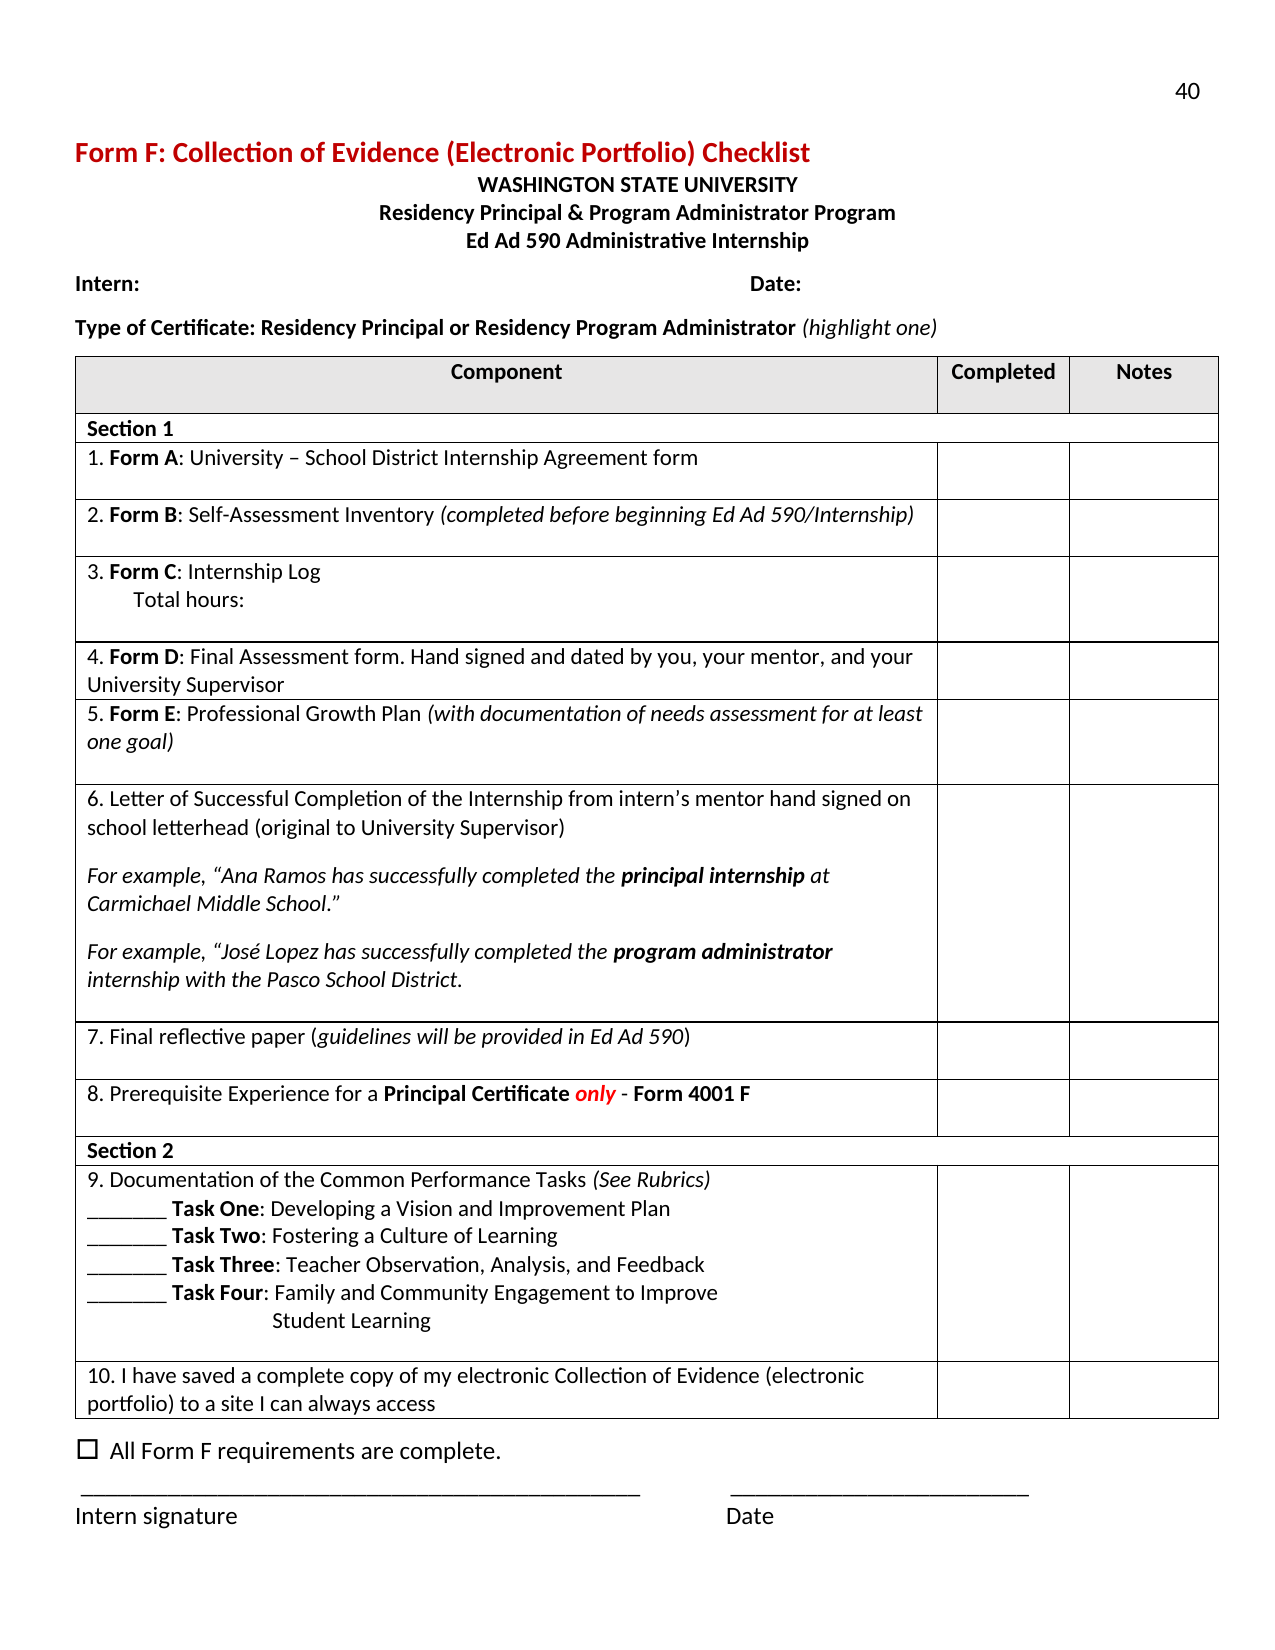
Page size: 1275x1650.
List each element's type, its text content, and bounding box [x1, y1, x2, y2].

table_cell 9. Documentation of the Common Performance Tasks (See Rubrics) _______ Task One: Developing a Vision and Improvement Plan _______ Task Two: Fostering a Culture of Learning _______ Task Three: Teacher Observation, Analysis, and Feedback _______ Task Four: Family and Community Engagement to Improve Student Learning [76, 1166, 937, 1361]
table_cell [1070, 785, 1218, 1021]
table_header Notes [1070, 357, 1218, 413]
text WASHINGTON STATE UNIVERSITY [75, 170, 1200, 198]
table_cell [938, 500, 1069, 556]
table_header Component [76, 357, 937, 413]
table_cell 2. Form B: Self-Assessment Inventory (completed before beginning Ed Ad 590/Internship) [76, 500, 937, 556]
table_cell [938, 443, 1069, 499]
table_cell [1070, 1080, 1218, 1136]
table_cell 7. Final reflective paper (guidelines will be provided in Ed Ad 590) [76, 1023, 937, 1078]
table_cell [938, 1023, 1069, 1078]
table_cell [938, 643, 1069, 698]
table_header Completed [938, 357, 1069, 413]
table_cell [1070, 643, 1218, 698]
table_cell [938, 700, 1069, 783]
text _____________________________________________ ________________________ [75, 1469, 1200, 1500]
text □ All Form F requirements are complete. [75, 1419, 1200, 1469]
table_cell [1070, 443, 1218, 499]
table_cell 10. I have saved a complete copy of my electronic Collection of Evidence (electronic portfolio) to a site I can always access [76, 1362, 937, 1418]
text Intern: Date: [75, 269, 1200, 297]
table_cell 4. Form D: Final Assessment form. Hand signed and dated by you, your mentor, and your University Supervisor [76, 643, 937, 698]
text Intern signature Date [75, 1500, 1200, 1531]
table_cell [938, 1080, 1069, 1136]
table_cell [1070, 500, 1218, 556]
table_cell Section 1 [76, 414, 1218, 442]
table_cell [938, 1362, 1069, 1418]
table_cell Section 2 [76, 1137, 1218, 1164]
table_cell 8. Prerequisite Experience for a Principal Certificate only - Form 4001 F [76, 1080, 937, 1136]
text Ed Ad 590 Administrative Internship [75, 226, 1200, 254]
table_cell 1. Form A: University – School District Internship Agreement form [76, 443, 937, 499]
table_cell [938, 1166, 1069, 1361]
table_cell [938, 785, 1069, 1021]
table_cell [1070, 1362, 1218, 1418]
table_cell 5. Form E: Professional Growth Plan (with documentation of needs assessment for at least one goal) [76, 700, 937, 783]
table_cell 3. Form C: Internship Log Total hours: [76, 557, 937, 641]
table_cell [938, 557, 1069, 641]
text Form F: Collection of Evidence (Electronic Portfolio) Checklist [75, 134, 1200, 170]
text Residency Principal & Program Administrator Program [75, 198, 1200, 226]
text Type of Certificate: Residency Principal or Residency Program Administrator (highlight one) [75, 313, 1200, 341]
table_cell 6. Letter of Successful Completion of the Internship from intern’s mentor hand signed on school letterhead (original to University Supervisor) For example, “Ana Ramos has successfully completed the principal internship at Carmichael Middle School.” For example, “José Lopez has successfully completed the program administrator internship with the Pasco School District. [76, 785, 937, 1021]
table_cell [1070, 1166, 1218, 1361]
table_cell [1070, 557, 1218, 641]
table_cell [1070, 700, 1218, 783]
table_cell [1070, 1023, 1218, 1078]
